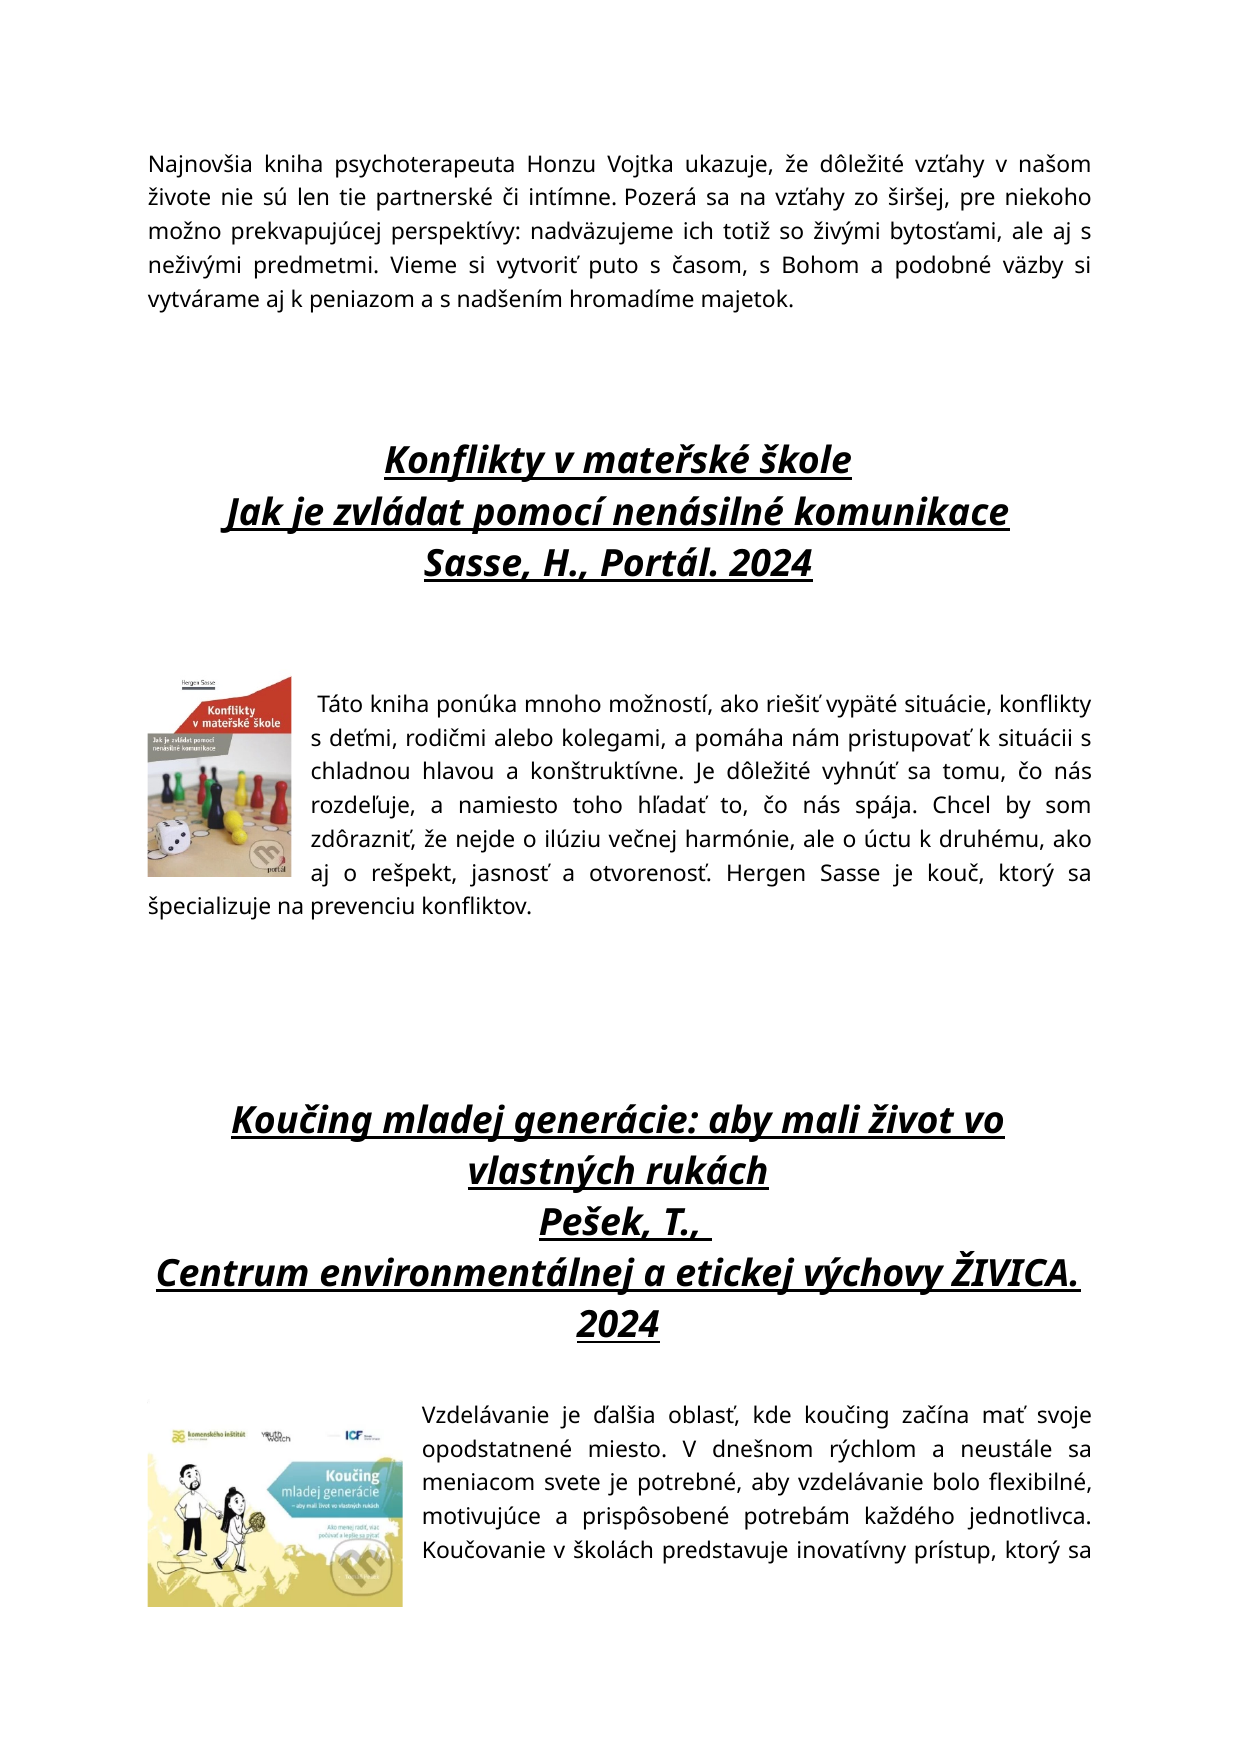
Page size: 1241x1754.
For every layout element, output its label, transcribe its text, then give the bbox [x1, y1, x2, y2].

text Najnovšia kniha psychoterapeuta Honzu Vojtka ukazuje, že dôležité vzťahy v našom živote nie sú len tie partnerské či intímne. Pozerá sa na vzťahy zo širšej, pre niekoho možno prekvapujúcej perspektívy: nadväzujeme ich totiž so živými bytosťami, ale aj s neživými predmetmi. Vieme si vytvoriť puto s časom, s Bohom a podobné väzby si vytvárame aj k peniazom a s nadšením hromadíme majetok. [148, 148, 1093, 314]
text Koučing mladej generácie: aby mali život vo vlastných rukách [148, 1093, 1093, 1195]
text Jak je zvládat pomocí nenásilné komunikace [148, 485, 1093, 536]
text Pešek, T., [148, 1195, 1093, 1246]
picture [147, 669, 292, 877]
text Táto kniha ponúka mnoho možností, ako riešiť vypäté situácie, konflikty s deťmi, rodičmi alebo kolegami, a pomáha nám pristupovať k situácii s chladnou hlavou a konštruktívne. Je dôležité vyhnúť sa tomu, čo nás rozdeľuje, a namiesto toho hľadať to, čo nás spája. Chcel by som zdôrazniť, že nejde o ilúziu večnej harmónie, ale o úctu k druhému, ako aj o rešpekt, jasnosť a otvorenosť. Hergen Sasse je kouč, ktorý sa špecializuje na prevenciu konfliktov. [148, 688, 1093, 922]
picture [147, 1399, 403, 1607]
text Centrum environmentálnej a etickej výchovy ŽIVICA. 2024 [148, 1246, 1093, 1348]
text Sasse, H., Portál. 2024 [148, 536, 1093, 587]
text Konflikty v mateřské škole [148, 434, 1093, 485]
